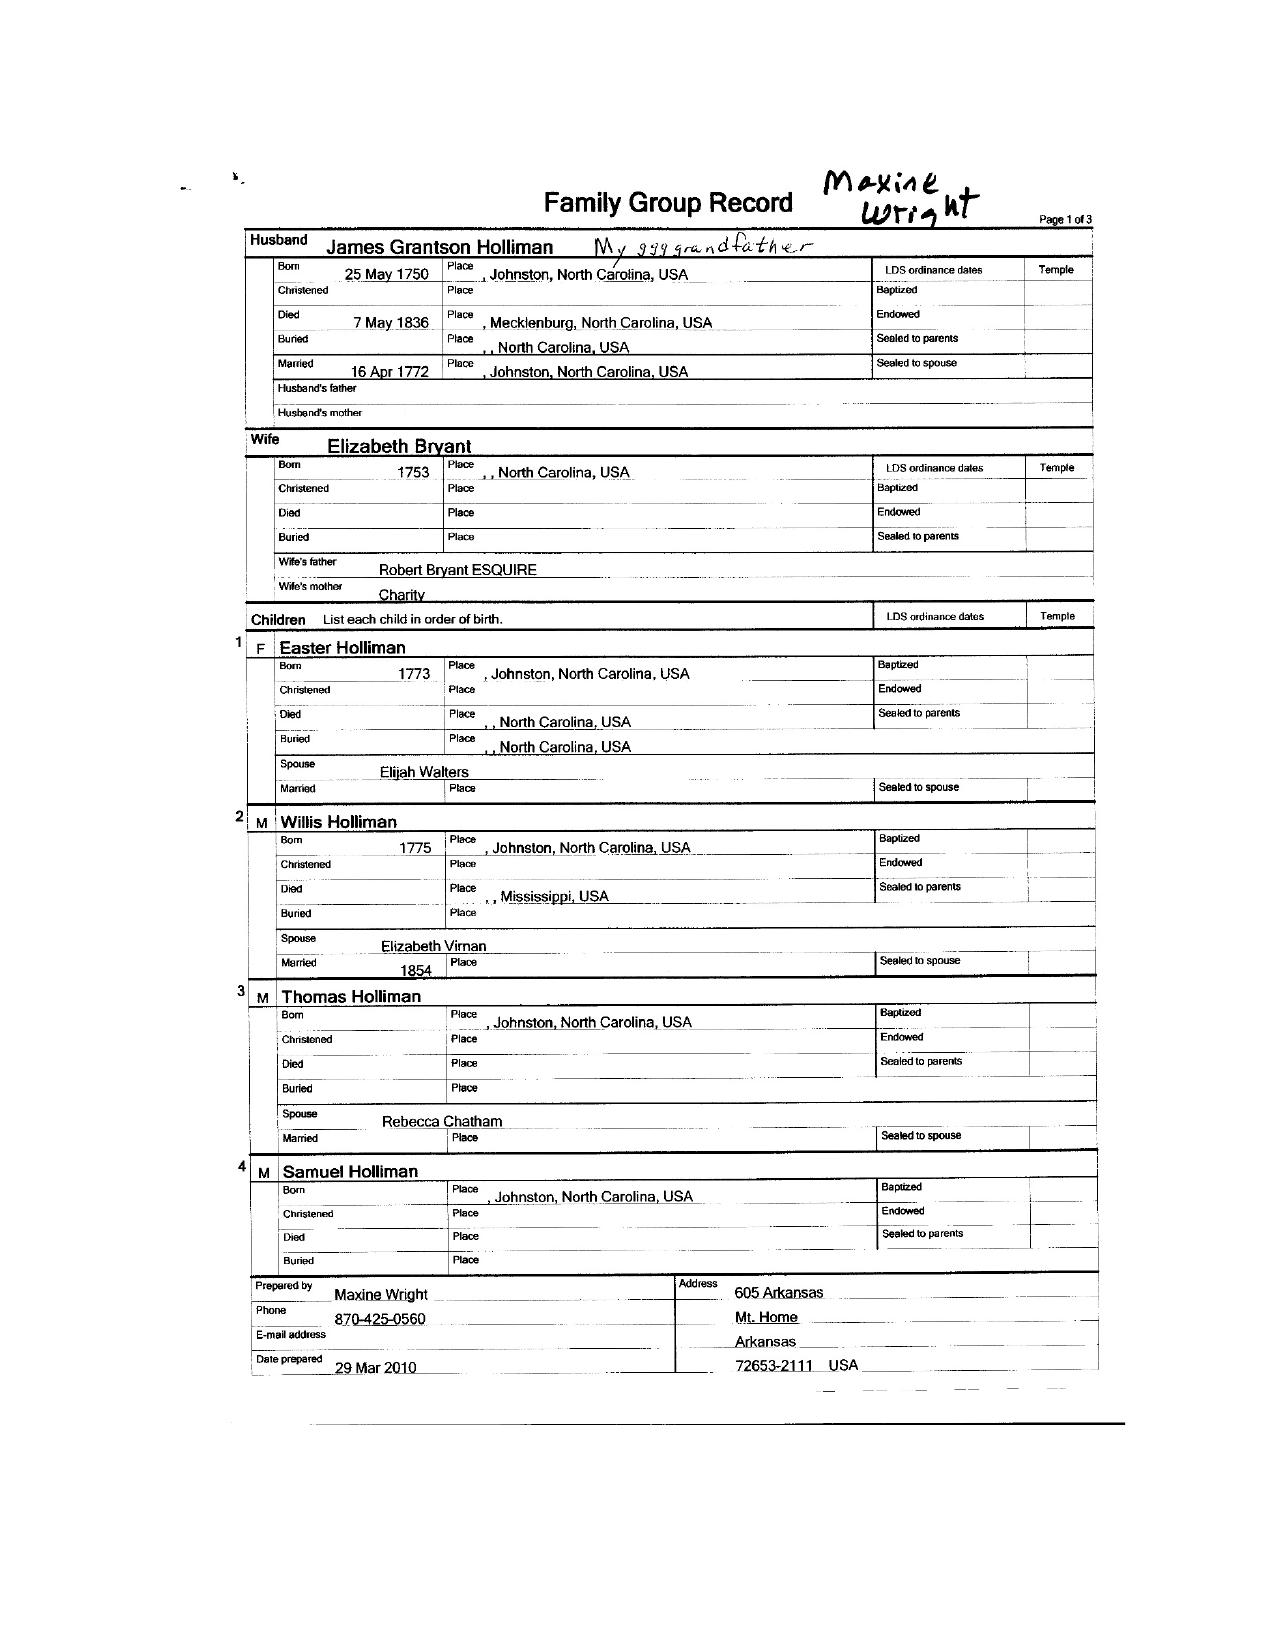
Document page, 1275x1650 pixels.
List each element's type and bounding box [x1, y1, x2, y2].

picture [150, 150, 1125, 1425]
